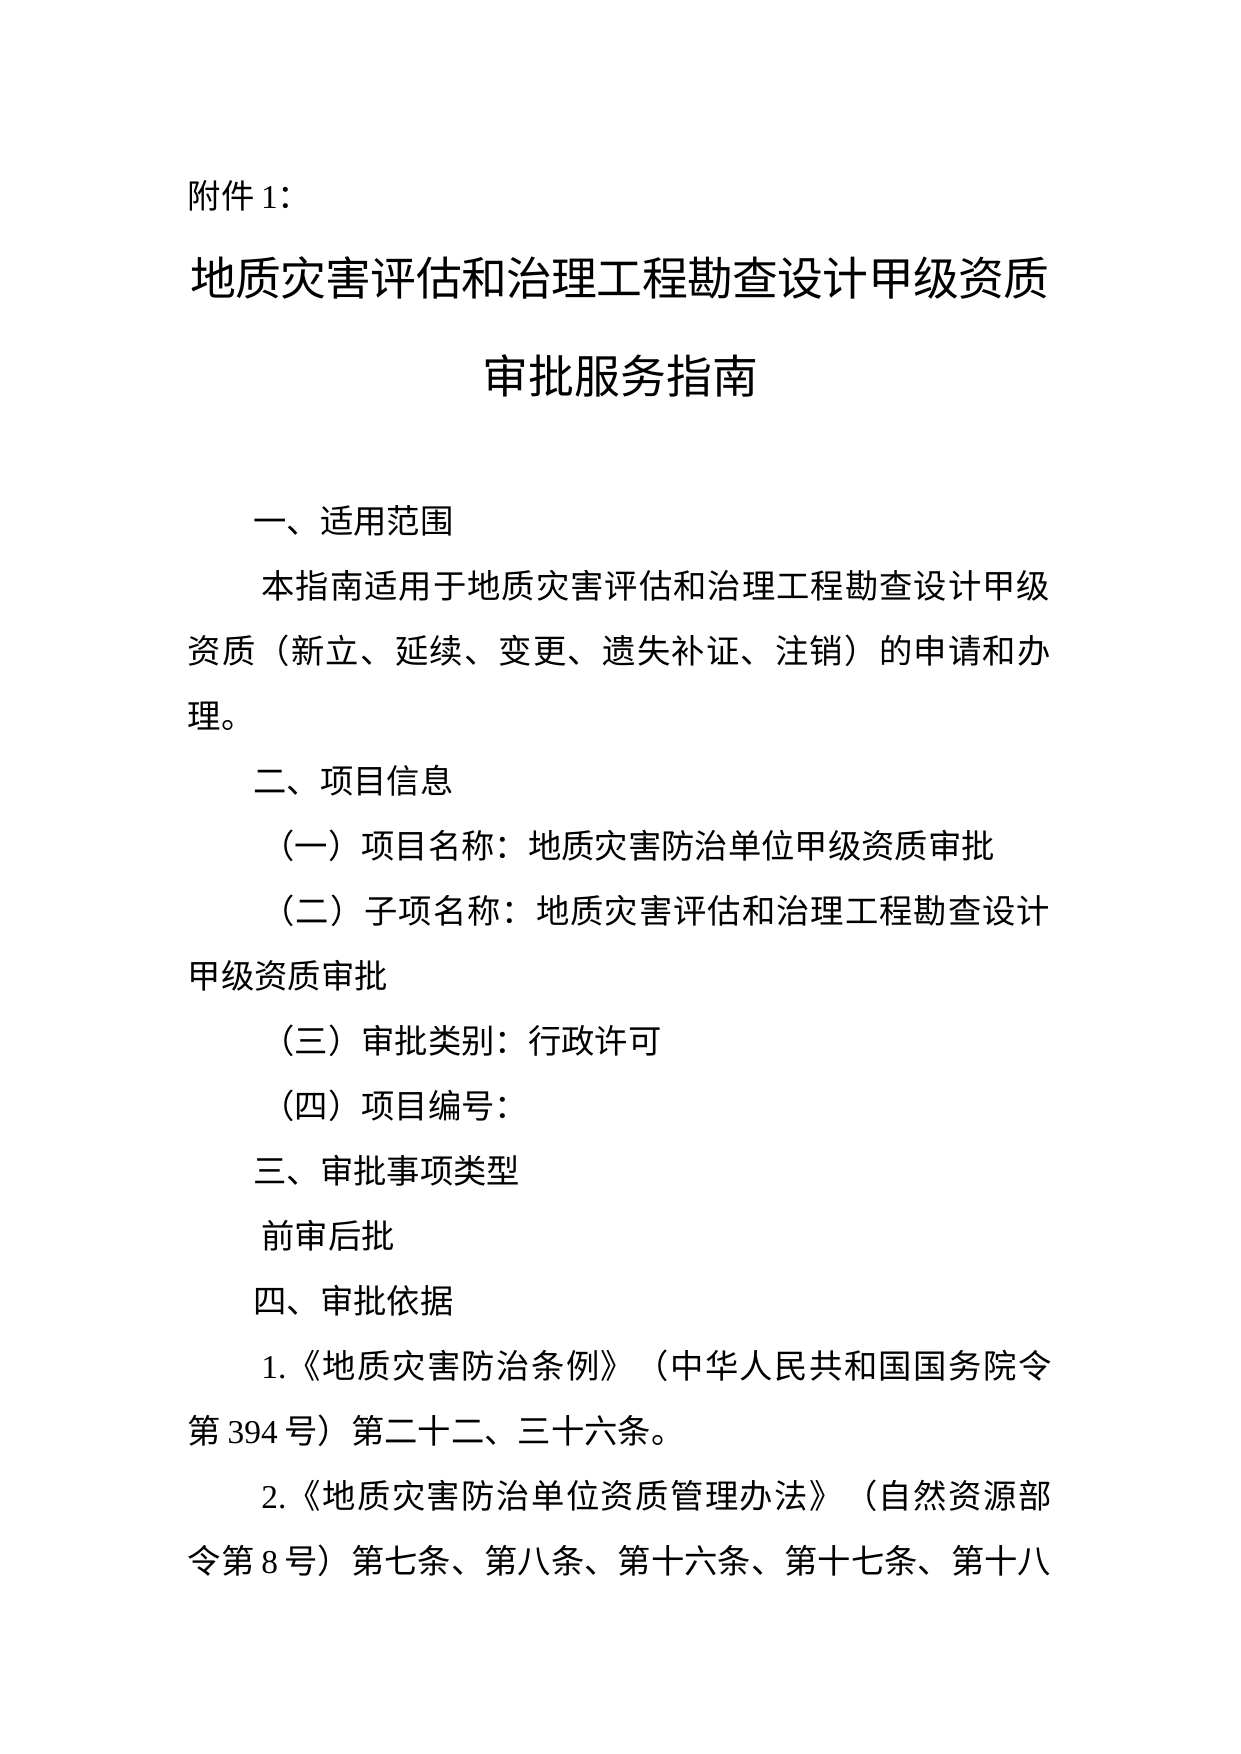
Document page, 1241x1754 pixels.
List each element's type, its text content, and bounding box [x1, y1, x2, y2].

text （三）审批类别：行政许可 [187, 1007, 1053, 1072]
text 本指南适用于地质灾害评估和治理工程勘查设计甲级资质（新立、延续、变更、遗失补证、注销）的申请和办理。 [187, 552, 1053, 747]
text 审批服务指南 [187, 324, 1053, 422]
subtitle 三、审批事项类型 [187, 1137, 1053, 1202]
text 附件1： [187, 162, 1053, 227]
text （一）项目名称：地质灾害防治单位甲级资质审批 [187, 812, 1053, 877]
subtitle 一、适用范围 [187, 487, 1053, 552]
subtitle 四、审批依据 [187, 1267, 1053, 1332]
text （四）项目编号： [187, 1072, 1053, 1137]
text 1.《地质灾害防治条例》（中华人民共和国国务院令第394号）第二十二、三十六条。 [187, 1332, 1053, 1462]
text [187, 1462, 1053, 1592]
text 地质灾害评估和治理工程勘查设计甲级资质 [187, 227, 1053, 324]
text （二）子项名称：地质灾害评估和治理工程勘查设计甲级资质审批 [187, 877, 1053, 1007]
subtitle 二、项目信息 [187, 747, 1053, 812]
text 前审后批 [187, 1202, 1053, 1267]
